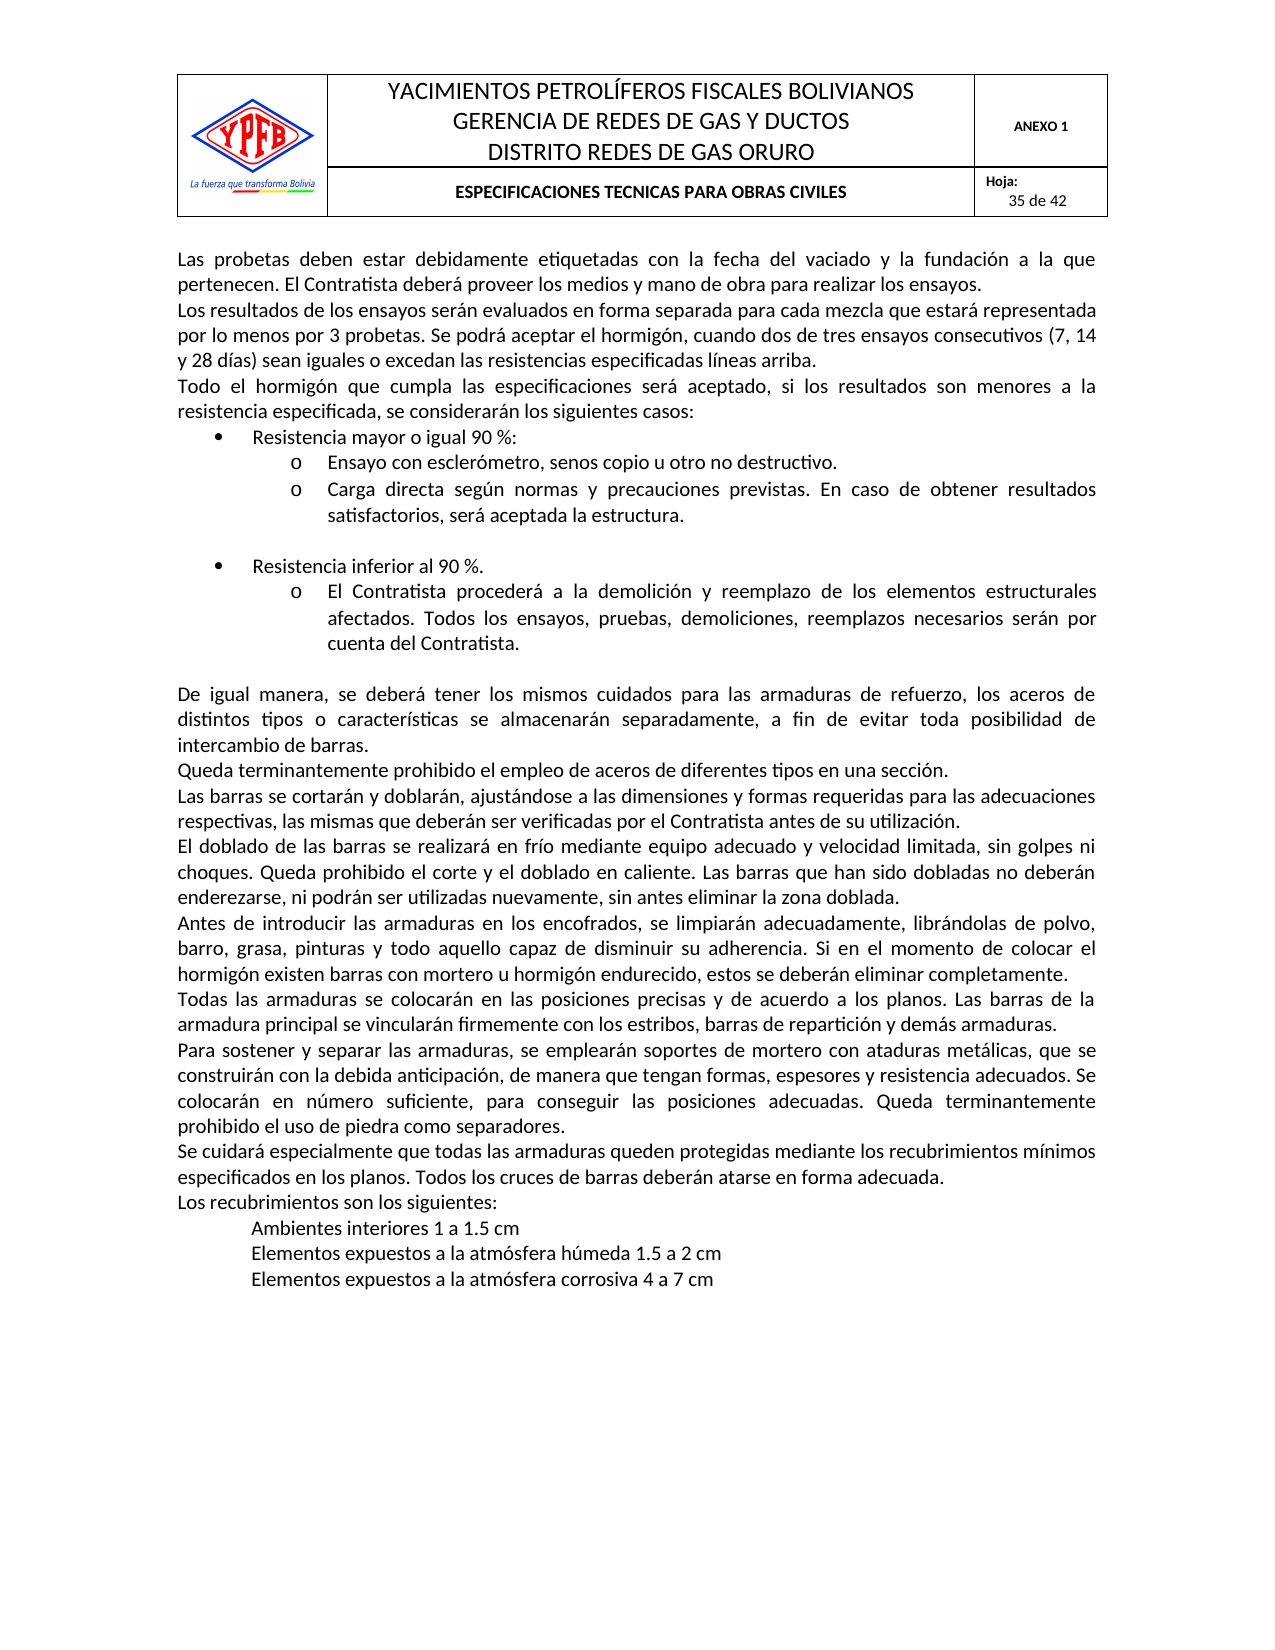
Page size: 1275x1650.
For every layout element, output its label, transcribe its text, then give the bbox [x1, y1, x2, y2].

text Las barras se cortarán y doblarán, ajustándose a las dimensiones y formas requeridas para las adecuaciones respectivas, las mismas que deberán ser verificadas por el Contratista antes de su utilización. [177, 783, 1098, 834]
text Para sostener y separar las armaduras, se emplearán soportes de mortero con ataduras metálicas, que se construirán con la debida anticipación, de manera que tengan formas, espesores y resistencia adecuados. Se colocarán en número suficiente, para conseguir las posiciones adecuadas. Queda terminantemente prohibido el uso de piedra como separadores. [177, 1037, 1098, 1139]
text Todas las armaduras se colocarán en las posiciones precisas y de acuerdo a los planos. Las barras de la armadura principal se vincularán firmemente con los estribos, barras de repartición y demás armaduras. [177, 986, 1098, 1037]
text Ambientes interiores 1 a 1.5 cm [177, 1215, 1098, 1240]
list Ensayo con esclerómetro, senos copio u otro no destructivo. [290, 449, 1098, 476]
list Resistencia mayor o igual 90 %: [215, 424, 1098, 449]
text Las probetas deben estar debidamente etiquetadas con la fecha del vaciado y la fundación a la que pertenecen. El Contratista deberá proveer los medios y mano de obra para realizar los ensayos. [177, 246, 1098, 297]
picture [188, 93, 316, 198]
text Los resultados de los ensayos serán evaluados en forma separada para cada mezcla que estará representada por lo menos por 3 probetas. Se podrá aceptar el hormigón, cuando dos de tres ensayos consecutivos (7, 14 y 28 días) sean iguales o excedan las resistencias especificadas líneas arriba. [177, 297, 1098, 373]
text Todo el hormigón que cumpla las especificaciones será aceptado, si los resultados son menores a la resistencia especificada, se considerarán los siguientes casos: [177, 373, 1098, 424]
text De igual manera, se deberá tener los mismos cuidados para las armaduras de refuerzo, los aceros de distintos tipos o características se almacenarán separadamente, a fin de evitar toda posibilidad de intercambio de barras. [177, 681, 1098, 757]
text Queda terminantemente prohibido el empleo de aceros de diferentes tipos en una sección. [177, 757, 1098, 783]
list El Contratista procederá a la demolición y reemplazo de los elementos estructurales afectados. Todos los ensayos, pruebas, demoliciones, reemplazos necesarios serán por cuenta del Contratista. [290, 578, 1098, 656]
text Antes de introducir las armaduras en los encofrados, se limpiarán adecuadamente, librándolas de polvo, barro, grasa, pinturas y todo aquello capaz de disminuir su adherencia. Si en el momento de colocar el hormigón existen barras con mortero u hormigón endurecido, estos se deberán eliminar completamente. [177, 910, 1098, 986]
list Resistencia inferior al 90 %. [215, 553, 1098, 578]
text Elementos expuestos a la atmósfera húmeda 1.5 a 2 cm [177, 1240, 1098, 1266]
text El doblado de las barras se realizará en frío mediante equipo adecuado y velocidad limitada, sin golpes ni choques. Queda prohibido el corte y el doblado en caliente. Las barras que han sido dobladas no deberán enderezarse, ni podrán ser utilizadas nuevamente, sin antes eliminar la zona doblada. [177, 834, 1098, 910]
text Se cuidará especialmente que todas las armaduras queden protegidas mediante los recubrimientos mínimos especificados en los planos. Todos los cruces de barras deberán atarse en forma adecuada. [177, 1139, 1098, 1189]
text Los recubrimientos son los siguientes: [177, 1189, 1098, 1215]
text Elementos expuestos a la atmósfera corrosiva 4 a 7 cm [177, 1266, 1098, 1291]
list Carga directa según normas y precauciones previstas. En caso de obtener resultados satisfactorios, será aceptada la estructura. [290, 476, 1098, 528]
